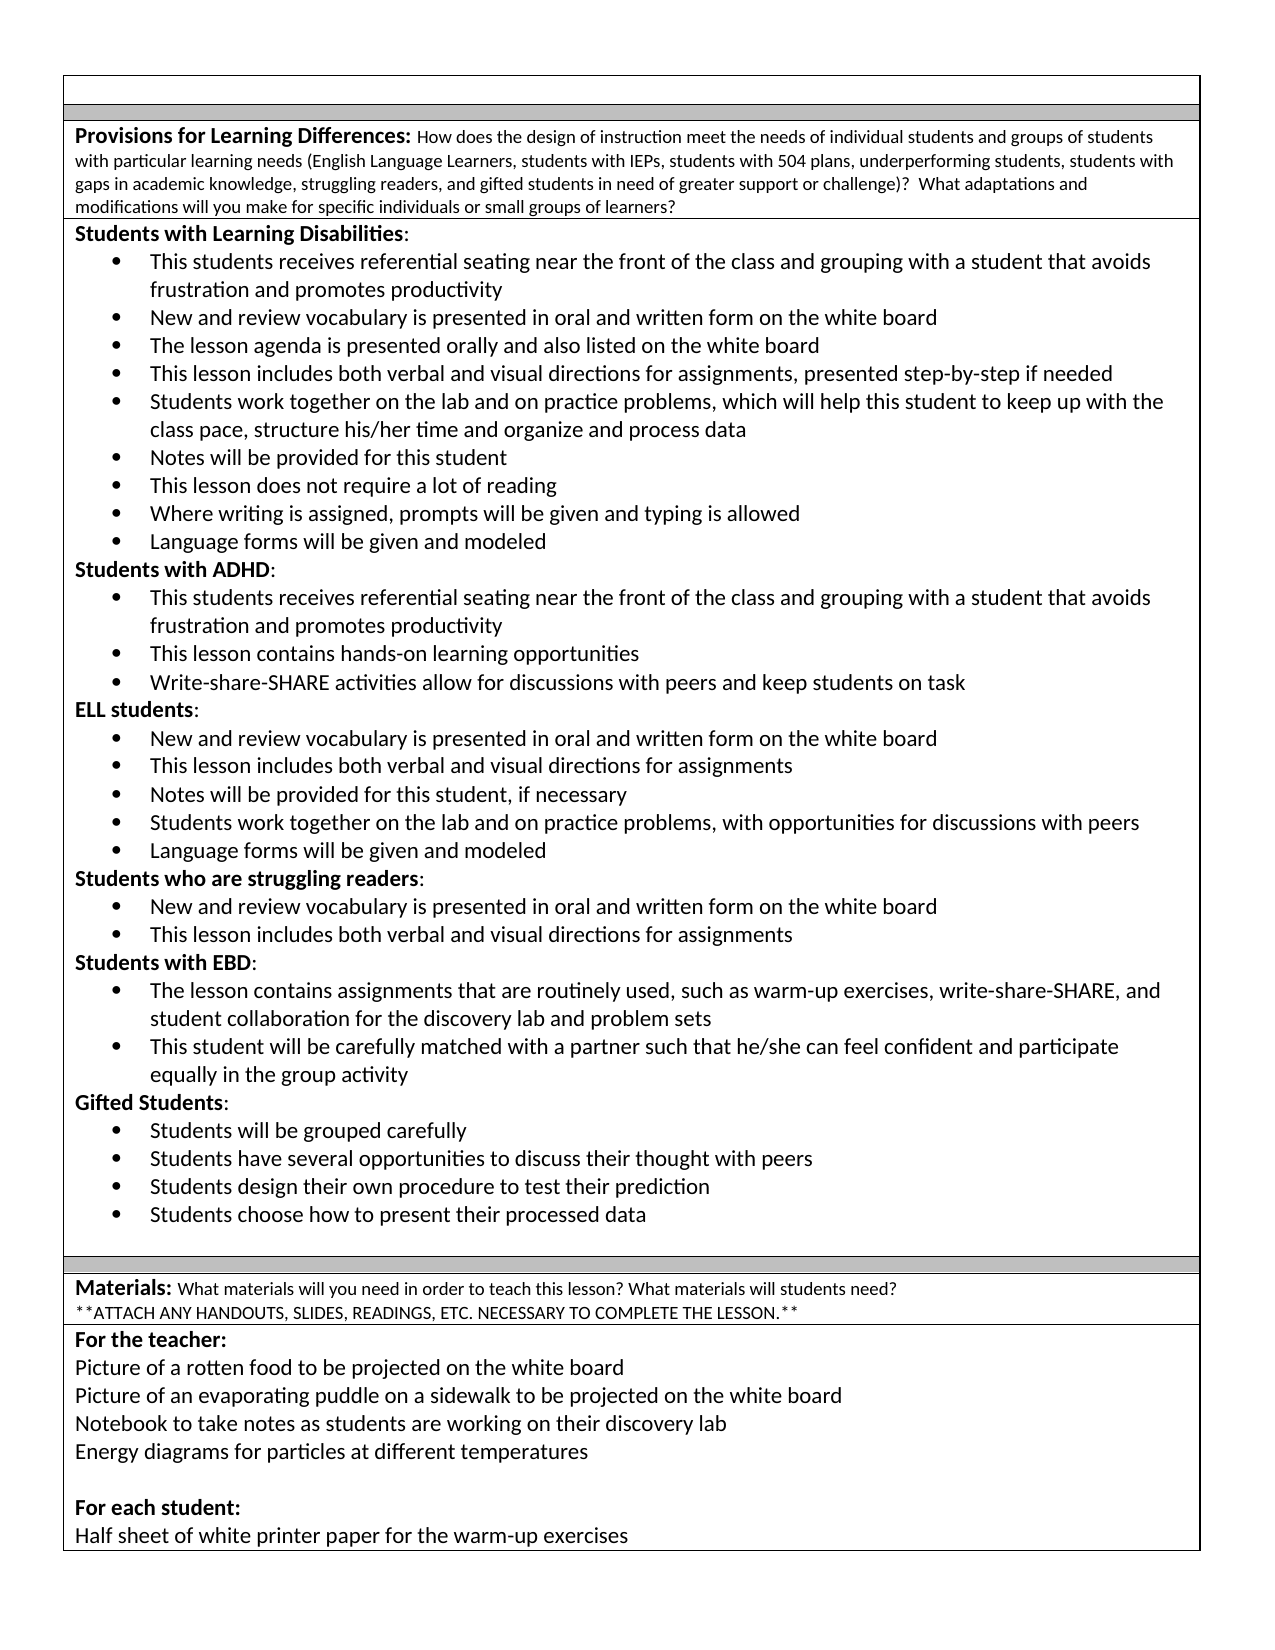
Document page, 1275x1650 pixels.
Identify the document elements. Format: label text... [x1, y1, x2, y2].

table_cell Materials: What materials will you need in order to teach this lesson? What materials will students need? **ATTACH ANY HANDOUTS, SLIDES, READINGS, ETC. NECESSARY TO COMPLETE THE LESSON.** [64, 1274, 1199, 1324]
table_cell [64, 1257, 1199, 1272]
table_cell Provisions for Learning Differences: How does the design of instruction meet the needs of individual students and groups of students with particular learning needs (English Language Learners, students with IEPs, students with 504 plans, underperforming students, students with gaps in academic knowledge, struggling readers, and gifted students in need of greater support or challenge)? What adaptations and modifications will you make for specific individuals or small groups of learners? [64, 121, 1199, 218]
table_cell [64, 76, 1199, 104]
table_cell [64, 1325, 1199, 1549]
table_cell Students with Learning Disabilities: This students receives referential seating near the front of the class and grouping with a student that avoids frustration and promotes productivity New and review vocabulary is presented in oral and written form on the white board The lesson agenda is presented orally and also listed on the white board This lesson includes both verbal and visual directions for assignments, presented step-by-step if needed Students work together on the lab and on practice problems, which will help this student to keep up with the class pace, structure his/her time and organize and process data Notes will be provided for this student This lesson does not require a lot of reading Where writing is assigned, prompts will be given and typing is allowed Language forms will be given and modeled Students with ADHD: This students receives referential seating near the front of the class and grouping with a student that avoids frustration and promotes productivity This lesson contains hands-on learning opportunities Write-share-SHARE activities allow for discussions with peers and keep students on task ELL students: New and review vocabulary is presented in oral and written form on the white board This lesson includes both verbal and visual directions for assignments Notes will be provided for this student, if necessary Students work together on the lab and on practice problems, with opportunities for discussions with peers Language forms will be given and modeled Students who are struggling readers: New and review vocabulary is presented in oral and written form on the white board This lesson includes both verbal and visual directions for assignments Students with EBD: The lesson contains assignments that are routinely used, such as warm-up exercises, write-share-SHARE, and student collaboration for the discovery lab and problem sets This student will be carefully matched with a partner such that he/she can feel confident and participate equally in the group activity Gifted Students: Students will be grouped carefully Students have several opportunities to discuss their thought with peers Students design their own procedure to test their prediction Students choose how to present their processed data [64, 219, 1199, 1256]
table_cell [64, 105, 1199, 120]
